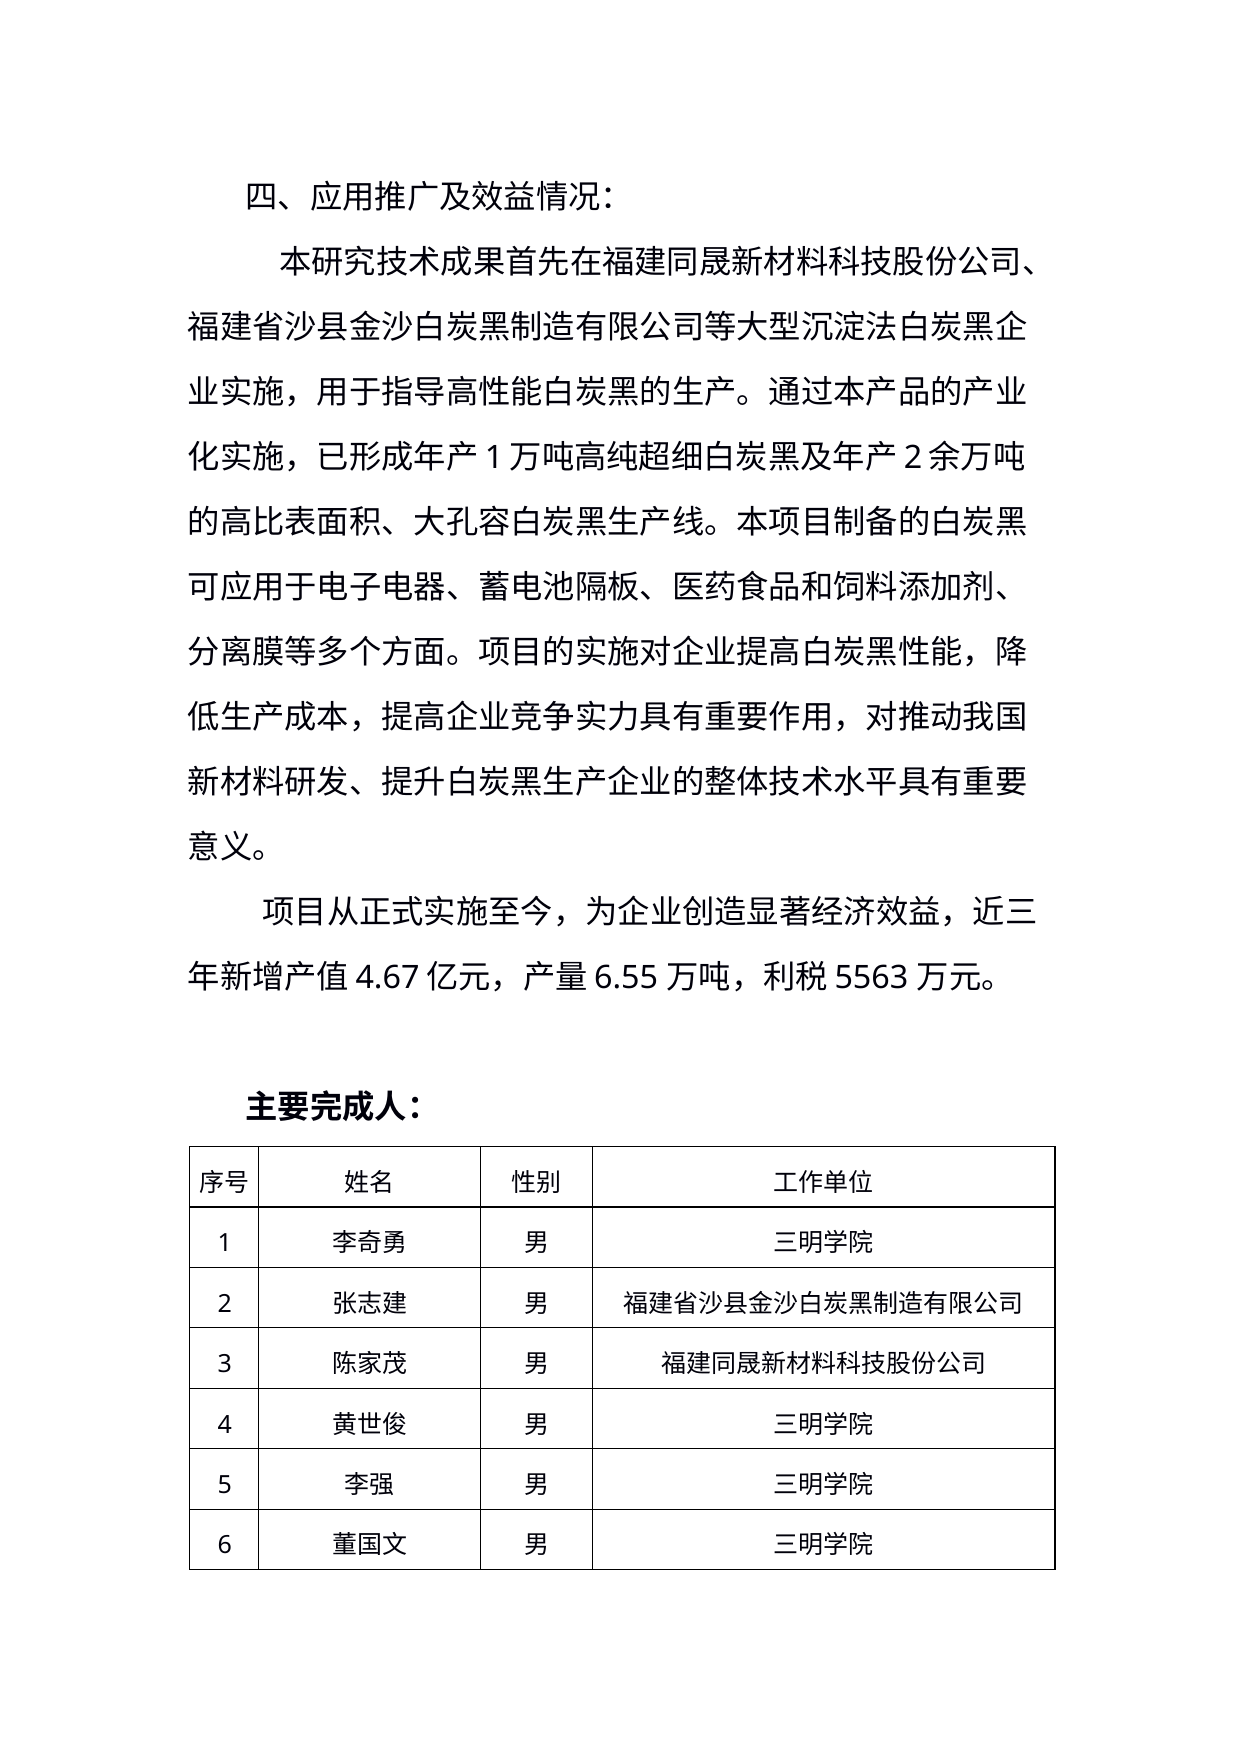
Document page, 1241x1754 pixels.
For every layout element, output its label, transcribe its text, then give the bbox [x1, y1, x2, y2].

table_cell 6 [190, 1510, 258, 1569]
table_cell 3 [190, 1328, 258, 1388]
table_cell 董国文 [259, 1510, 480, 1569]
table_cell 黄世俊 [259, 1389, 480, 1448]
text 主要完成人： [187, 1072, 1053, 1137]
table_cell 三明学院 [593, 1449, 1054, 1508]
table_cell 李强 [259, 1449, 480, 1508]
text 项目从正式实施至今，为企业创造显著经济效益，近三年新增产值4.67亿元，产量6.55 万吨，利税5563 万元。 [187, 877, 1053, 1007]
table_cell 男 [481, 1449, 592, 1508]
table_cell 1 [190, 1208, 258, 1267]
table_header 姓名 [259, 1147, 480, 1206]
table_cell 三明学院 [593, 1389, 1054, 1448]
table_cell 4 [190, 1389, 258, 1448]
table_cell 男 [481, 1268, 592, 1327]
table_cell 福建省沙县金沙白炭黑制造有限公司 [593, 1268, 1054, 1327]
table_cell 三明学院 [593, 1510, 1054, 1569]
table_cell 李奇勇 [259, 1208, 480, 1267]
table_cell 福建同晟新材料科技股份公司 [593, 1328, 1054, 1388]
table_cell 5 [190, 1449, 258, 1508]
table_cell 男 [481, 1510, 592, 1569]
table_header 序号 [190, 1147, 258, 1206]
table_cell 三明学院 [593, 1208, 1054, 1267]
table_header 工作单位 [593, 1147, 1054, 1206]
text 本研究技术成果首先在福建同晟新材料科技股份公司、福建省沙县金沙白炭黑制造有限公司等大型沉淀法白炭黑企业实施，用于指导高性能白炭黑的生产。通过本产品的产业化实施，已形成年产1万吨高纯超细白炭黑及年产2余万吨的高比表面积、大孔容白炭黑生产线。本项目制备的白炭黑可应用于电子电器、蓄电池隔板、医药食品和饲料添加剂、分离膜等多个方面。项目的实施对企业提高白炭黑性能，降低生产成本，提高企业竞争实力具有重要作用，对推动我国新材料研发、提升白炭黑生产企业的整体技术水平具有重要意义。 [187, 227, 1053, 877]
table_cell 张志建 [259, 1268, 480, 1327]
table_header 性别 [481, 1147, 592, 1206]
table_cell 男 [481, 1208, 592, 1267]
table_cell 男 [481, 1328, 592, 1388]
table_cell 陈家茂 [259, 1328, 480, 1388]
table_cell 2 [190, 1268, 258, 1327]
text 四、应用推广及效益情况： [187, 162, 1053, 227]
table_cell 男 [481, 1389, 592, 1448]
